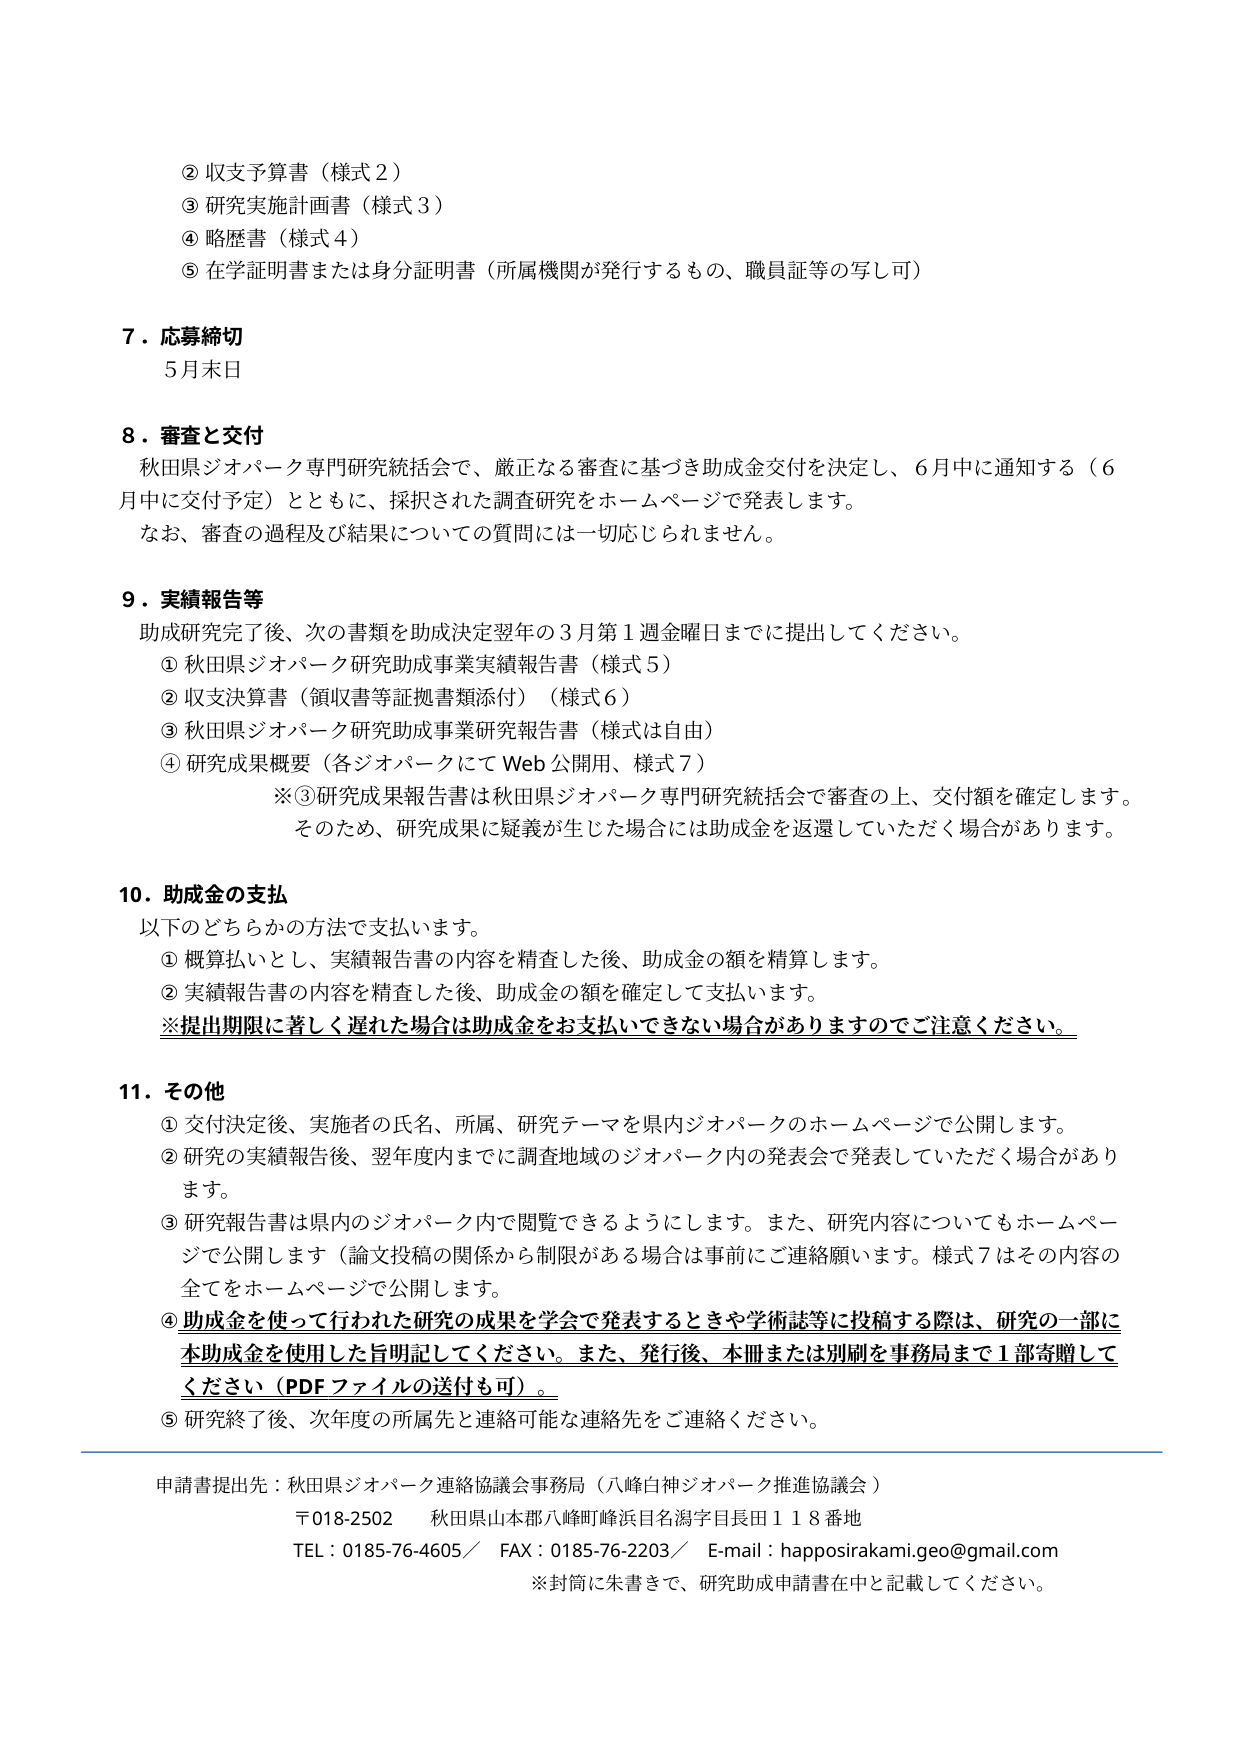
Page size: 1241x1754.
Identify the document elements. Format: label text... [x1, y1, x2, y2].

text 以下のどちらかの方法で支払います。 [118, 910, 1122, 943]
text ② 実績報告書の内容を精査した後、助成金の額を確定して支払います。 [118, 975, 1122, 1008]
text ５月末日 [118, 352, 1122, 385]
text TEL：0185-76-4605／ FAX：0185-76-2203／ E-mail：happosirakami.geo@gmail.com [118, 1533, 1122, 1566]
text 〒018-2502 秋田県山本郡八峰町峰浜目名潟字目長田１１８番地 [118, 1500, 1122, 1533]
text ③ 研究報告書は県内のジオパーク内で閲覧できるようにします。また、研究内容についてもホームページで公開します（論文投稿の関係から制限がある場合は事前にご連絡願います。様式７はその内容の全てをホームページで公開します。 [160, 1205, 1122, 1303]
text ① 秋田県ジオパーク研究助成事業実績報告書（様式５） [118, 647, 1122, 680]
text ⑤ 研究終了後、次年度の所属先と連絡可能な連絡先をご連絡ください。 [118, 1402, 1122, 1435]
text 申請書提出先：秋田県ジオパーク連絡協議会事務局（八峰白神ジオパーク推進協議会 ） [118, 1468, 1122, 1500]
text ※提出期限に著しく遅れた場合は助成金をお支払いできない場合がありますのでご注意ください。 [118, 1008, 1122, 1041]
text ④ 助成金を使って行われた研究の成果を学会で発表するときや学術誌等に投稿する際は、研究の一部に本助成金を使用した旨明記してください。また、発行後、本冊または別刷を事務局まで１部寄贈してください（PDFファイルの送付も可）。 [160, 1303, 1122, 1402]
text ④ 研究成果概要（各ジオパークにてWeb公開用、様式７） [118, 746, 1122, 778]
text ※封筒に朱書きで、研究助成申請書在中と記載してください。 [118, 1566, 1122, 1599]
text 10．助成金の支払 [118, 877, 1122, 910]
text 助成研究完了後、次の書類を助成決定翌年の３月第１週金曜日までに提出してください。 [118, 614, 1122, 647]
text ③ 研究実施計画書（様式３） [118, 188, 1122, 221]
text なお、審査の過程及び結果についての質問には一切応じられません。 [118, 516, 1122, 549]
text ８．審査と交付 [118, 418, 1122, 450]
text ② 収支決算書（領収書等証拠書類添付）（様式６） [118, 680, 1122, 713]
text ※③研究成果報告書は秋田県ジオパーク専門研究統括会で審査の上、交付額を確定します。そのため、研究成果に疑義が生じた場合には助成金を返還していただく場合があります。 [118, 778, 1122, 844]
text ① 交付決定後、実施者の氏名、所属、研究テーマを県内ジオパークのホームページで公開します。 [118, 1107, 1122, 1139]
text ７．応募締切 [118, 319, 1122, 352]
text ④ 略歴書（様式４） [118, 221, 1122, 253]
text 秋田県ジオパーク専門研究統括会で、厳正なる審査に基づき助成金交付を決定し、６月中に通知する（６月中に交付予定）とともに、採択された調査研究をホームページで発表します。 [118, 450, 1122, 516]
text ⑤ 在学証明書または身分証明書（所属機関が発行するもの、職員証等の写し可） [118, 253, 1122, 286]
text ② 収支予算書（様式２） [118, 155, 1122, 188]
text 11．その他 [118, 1074, 1122, 1107]
text ９．実績報告等 [118, 582, 1122, 614]
text ③ 秋田県ジオパーク研究助成事業研究報告書（様式は自由） [118, 713, 1122, 746]
text ② 研究の実績報告後、翌年度内までに調査地域のジオパーク内の発表会で発表していただく場合があります。 [160, 1139, 1122, 1205]
text ① 概算払いとし、実績報告書の内容を精査した後、助成金の額を精算します。 [118, 943, 1122, 975]
